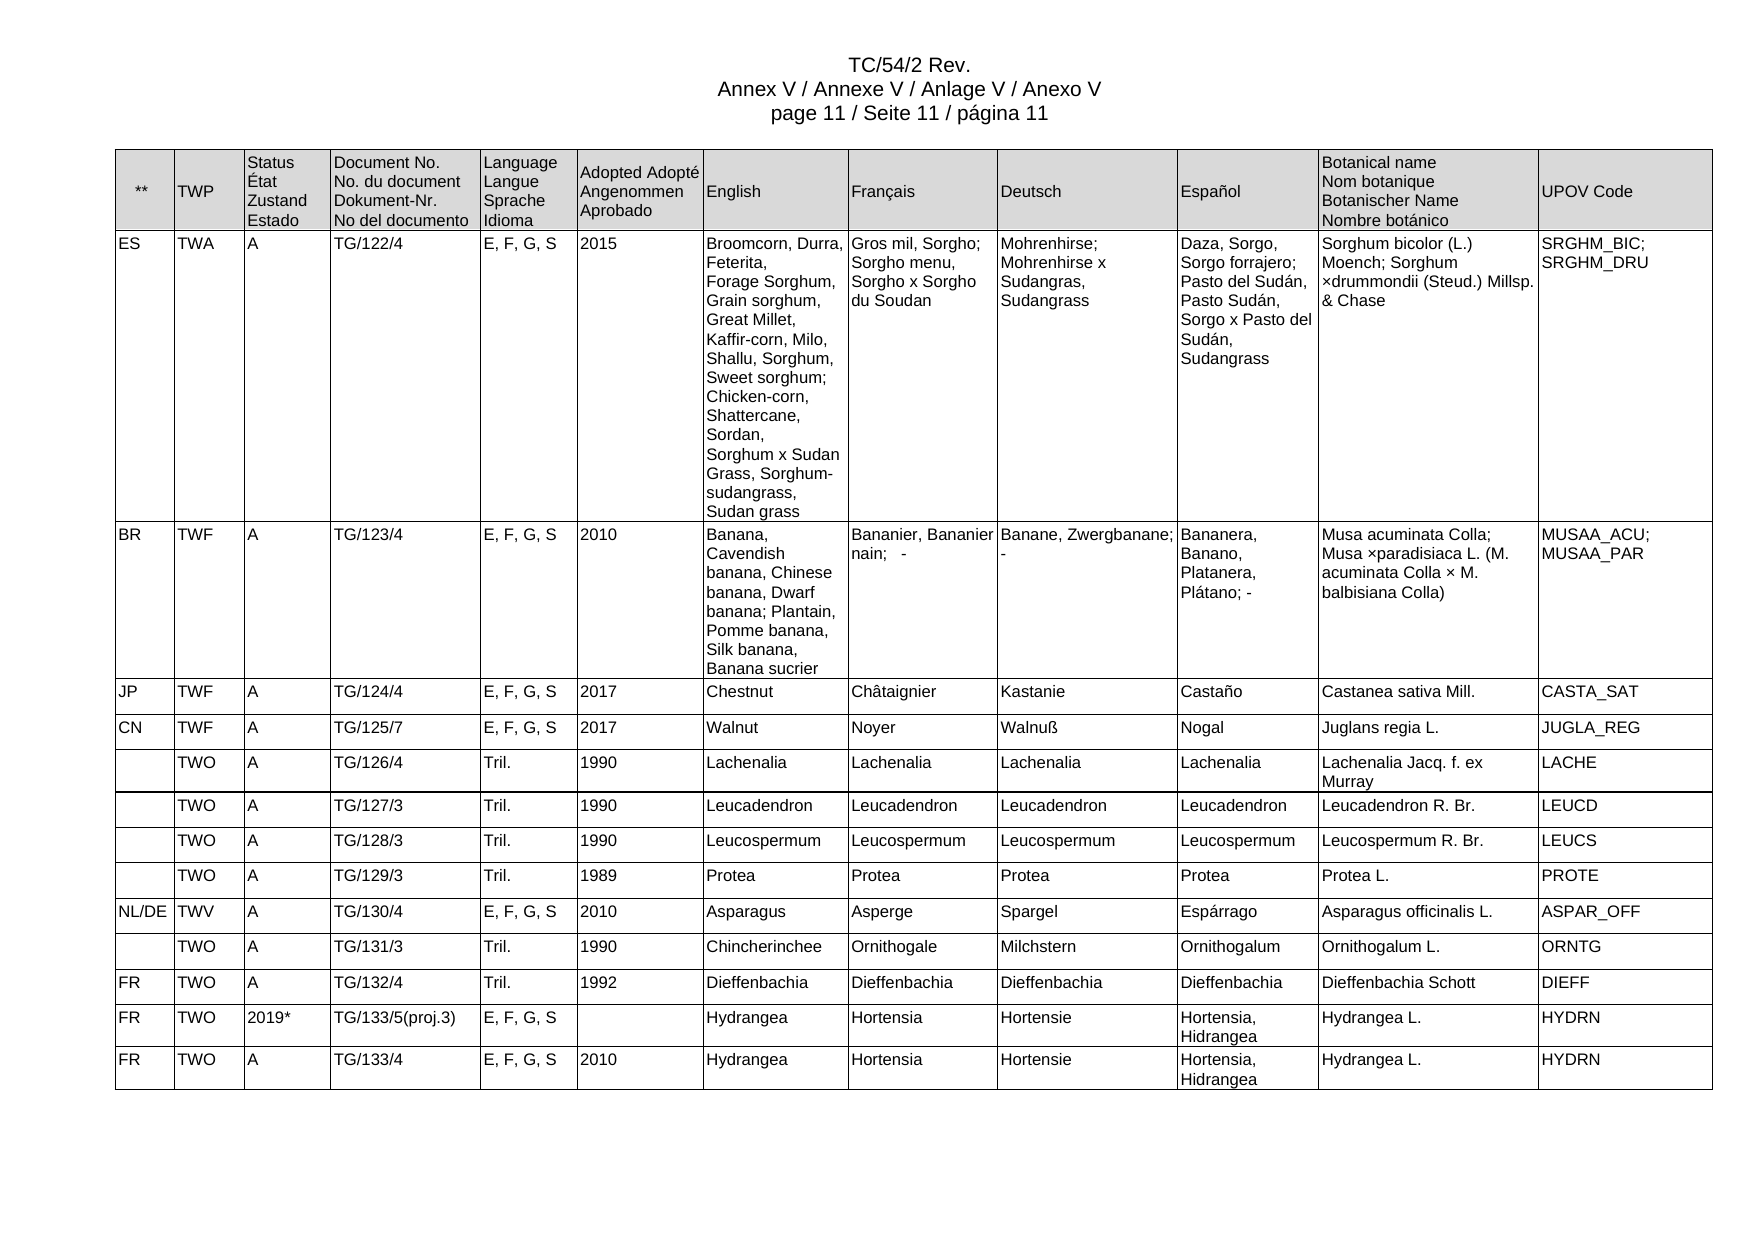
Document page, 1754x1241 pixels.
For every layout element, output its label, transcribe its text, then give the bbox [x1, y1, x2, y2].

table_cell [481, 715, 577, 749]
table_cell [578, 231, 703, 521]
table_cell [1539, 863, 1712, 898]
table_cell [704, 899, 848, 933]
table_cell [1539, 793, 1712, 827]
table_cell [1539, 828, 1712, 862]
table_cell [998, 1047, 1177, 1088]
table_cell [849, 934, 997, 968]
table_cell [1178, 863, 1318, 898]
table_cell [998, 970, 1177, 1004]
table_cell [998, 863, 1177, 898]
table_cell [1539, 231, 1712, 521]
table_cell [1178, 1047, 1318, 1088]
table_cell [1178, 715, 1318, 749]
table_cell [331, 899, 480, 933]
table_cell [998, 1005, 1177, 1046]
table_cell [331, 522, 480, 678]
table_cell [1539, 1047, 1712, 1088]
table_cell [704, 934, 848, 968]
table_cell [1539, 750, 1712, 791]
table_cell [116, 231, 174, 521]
table_header Français [849, 150, 997, 229]
table_header UPOV Code [1539, 150, 1712, 229]
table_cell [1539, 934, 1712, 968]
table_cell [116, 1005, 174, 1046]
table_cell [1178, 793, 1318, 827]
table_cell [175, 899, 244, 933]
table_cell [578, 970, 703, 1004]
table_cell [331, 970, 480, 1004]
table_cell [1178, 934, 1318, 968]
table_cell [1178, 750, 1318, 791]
table_header English [704, 150, 848, 229]
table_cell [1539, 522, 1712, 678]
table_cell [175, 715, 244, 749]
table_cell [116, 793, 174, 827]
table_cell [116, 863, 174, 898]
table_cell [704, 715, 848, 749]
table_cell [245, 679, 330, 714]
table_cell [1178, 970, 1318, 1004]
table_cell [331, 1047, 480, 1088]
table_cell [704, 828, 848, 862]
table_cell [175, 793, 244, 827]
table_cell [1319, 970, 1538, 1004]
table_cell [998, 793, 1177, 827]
table_header Español [1178, 150, 1318, 229]
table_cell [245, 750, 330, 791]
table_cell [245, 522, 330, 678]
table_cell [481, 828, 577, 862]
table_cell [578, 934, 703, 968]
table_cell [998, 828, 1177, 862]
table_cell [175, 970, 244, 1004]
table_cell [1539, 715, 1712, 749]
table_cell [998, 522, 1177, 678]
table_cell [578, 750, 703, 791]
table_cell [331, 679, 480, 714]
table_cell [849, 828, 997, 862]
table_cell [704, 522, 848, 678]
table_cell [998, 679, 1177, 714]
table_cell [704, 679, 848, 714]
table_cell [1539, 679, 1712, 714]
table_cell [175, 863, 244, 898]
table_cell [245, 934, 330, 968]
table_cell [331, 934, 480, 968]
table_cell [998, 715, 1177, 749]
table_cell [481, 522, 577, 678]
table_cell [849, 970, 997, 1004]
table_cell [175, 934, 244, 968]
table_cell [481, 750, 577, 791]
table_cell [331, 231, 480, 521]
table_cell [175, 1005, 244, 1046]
table_header Status État Zustand Estado [245, 150, 330, 229]
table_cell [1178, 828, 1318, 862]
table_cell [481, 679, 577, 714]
table_header TWP [175, 150, 244, 229]
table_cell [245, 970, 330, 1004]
table_header ** [116, 150, 174, 229]
table_header Adopted Adopté Angenommen Aprobado [578, 150, 703, 229]
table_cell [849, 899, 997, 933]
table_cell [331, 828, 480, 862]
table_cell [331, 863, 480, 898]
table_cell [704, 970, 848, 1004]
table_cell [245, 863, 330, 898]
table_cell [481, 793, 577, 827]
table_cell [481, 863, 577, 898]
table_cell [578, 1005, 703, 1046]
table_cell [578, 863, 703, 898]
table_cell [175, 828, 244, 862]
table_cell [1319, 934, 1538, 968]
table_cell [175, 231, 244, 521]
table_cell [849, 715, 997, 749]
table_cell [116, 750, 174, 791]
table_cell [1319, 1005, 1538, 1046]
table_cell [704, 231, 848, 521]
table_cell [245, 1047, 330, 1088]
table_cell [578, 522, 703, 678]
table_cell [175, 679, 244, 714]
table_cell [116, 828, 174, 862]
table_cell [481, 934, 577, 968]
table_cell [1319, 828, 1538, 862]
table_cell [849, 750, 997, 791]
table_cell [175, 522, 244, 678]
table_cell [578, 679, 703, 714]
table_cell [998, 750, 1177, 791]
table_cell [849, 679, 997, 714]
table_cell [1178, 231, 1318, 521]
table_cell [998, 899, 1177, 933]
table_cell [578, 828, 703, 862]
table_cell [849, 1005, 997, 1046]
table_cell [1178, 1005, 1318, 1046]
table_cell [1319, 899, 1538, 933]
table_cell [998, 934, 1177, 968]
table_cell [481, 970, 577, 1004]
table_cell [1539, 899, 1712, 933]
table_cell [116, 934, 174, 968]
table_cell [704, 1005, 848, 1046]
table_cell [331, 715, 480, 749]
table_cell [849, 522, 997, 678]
table_header Document No. No. du document Dokument-Nr. No del documento [331, 150, 480, 229]
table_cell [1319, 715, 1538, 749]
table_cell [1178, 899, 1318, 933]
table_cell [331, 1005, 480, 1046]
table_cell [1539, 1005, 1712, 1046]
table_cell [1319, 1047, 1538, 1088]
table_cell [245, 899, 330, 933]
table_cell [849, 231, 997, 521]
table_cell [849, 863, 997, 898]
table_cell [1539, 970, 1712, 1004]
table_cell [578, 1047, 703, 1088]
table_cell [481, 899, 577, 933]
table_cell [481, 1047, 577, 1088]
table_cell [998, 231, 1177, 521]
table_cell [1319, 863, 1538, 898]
table_header Language Langue Sprache Idioma [481, 150, 577, 229]
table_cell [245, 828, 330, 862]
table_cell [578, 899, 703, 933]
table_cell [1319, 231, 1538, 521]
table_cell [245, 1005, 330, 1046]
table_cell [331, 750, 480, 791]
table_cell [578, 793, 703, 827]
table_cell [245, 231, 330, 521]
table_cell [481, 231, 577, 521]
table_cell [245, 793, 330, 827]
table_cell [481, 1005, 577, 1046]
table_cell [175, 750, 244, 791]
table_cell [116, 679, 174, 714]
table_header Deutsch [998, 150, 1177, 229]
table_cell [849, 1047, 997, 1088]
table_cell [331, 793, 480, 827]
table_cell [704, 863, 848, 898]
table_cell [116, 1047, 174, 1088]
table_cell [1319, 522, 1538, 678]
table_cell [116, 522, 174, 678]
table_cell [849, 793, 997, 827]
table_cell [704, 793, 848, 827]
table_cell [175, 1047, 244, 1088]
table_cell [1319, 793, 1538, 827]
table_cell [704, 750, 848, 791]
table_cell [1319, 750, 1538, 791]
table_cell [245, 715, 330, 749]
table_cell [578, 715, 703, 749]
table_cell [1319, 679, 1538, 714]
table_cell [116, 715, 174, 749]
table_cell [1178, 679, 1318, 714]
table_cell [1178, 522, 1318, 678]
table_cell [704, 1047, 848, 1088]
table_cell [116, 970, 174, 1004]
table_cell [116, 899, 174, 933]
table_header Botanical name Nom botanique Botanischer Name Nombre botánico [1319, 150, 1538, 229]
